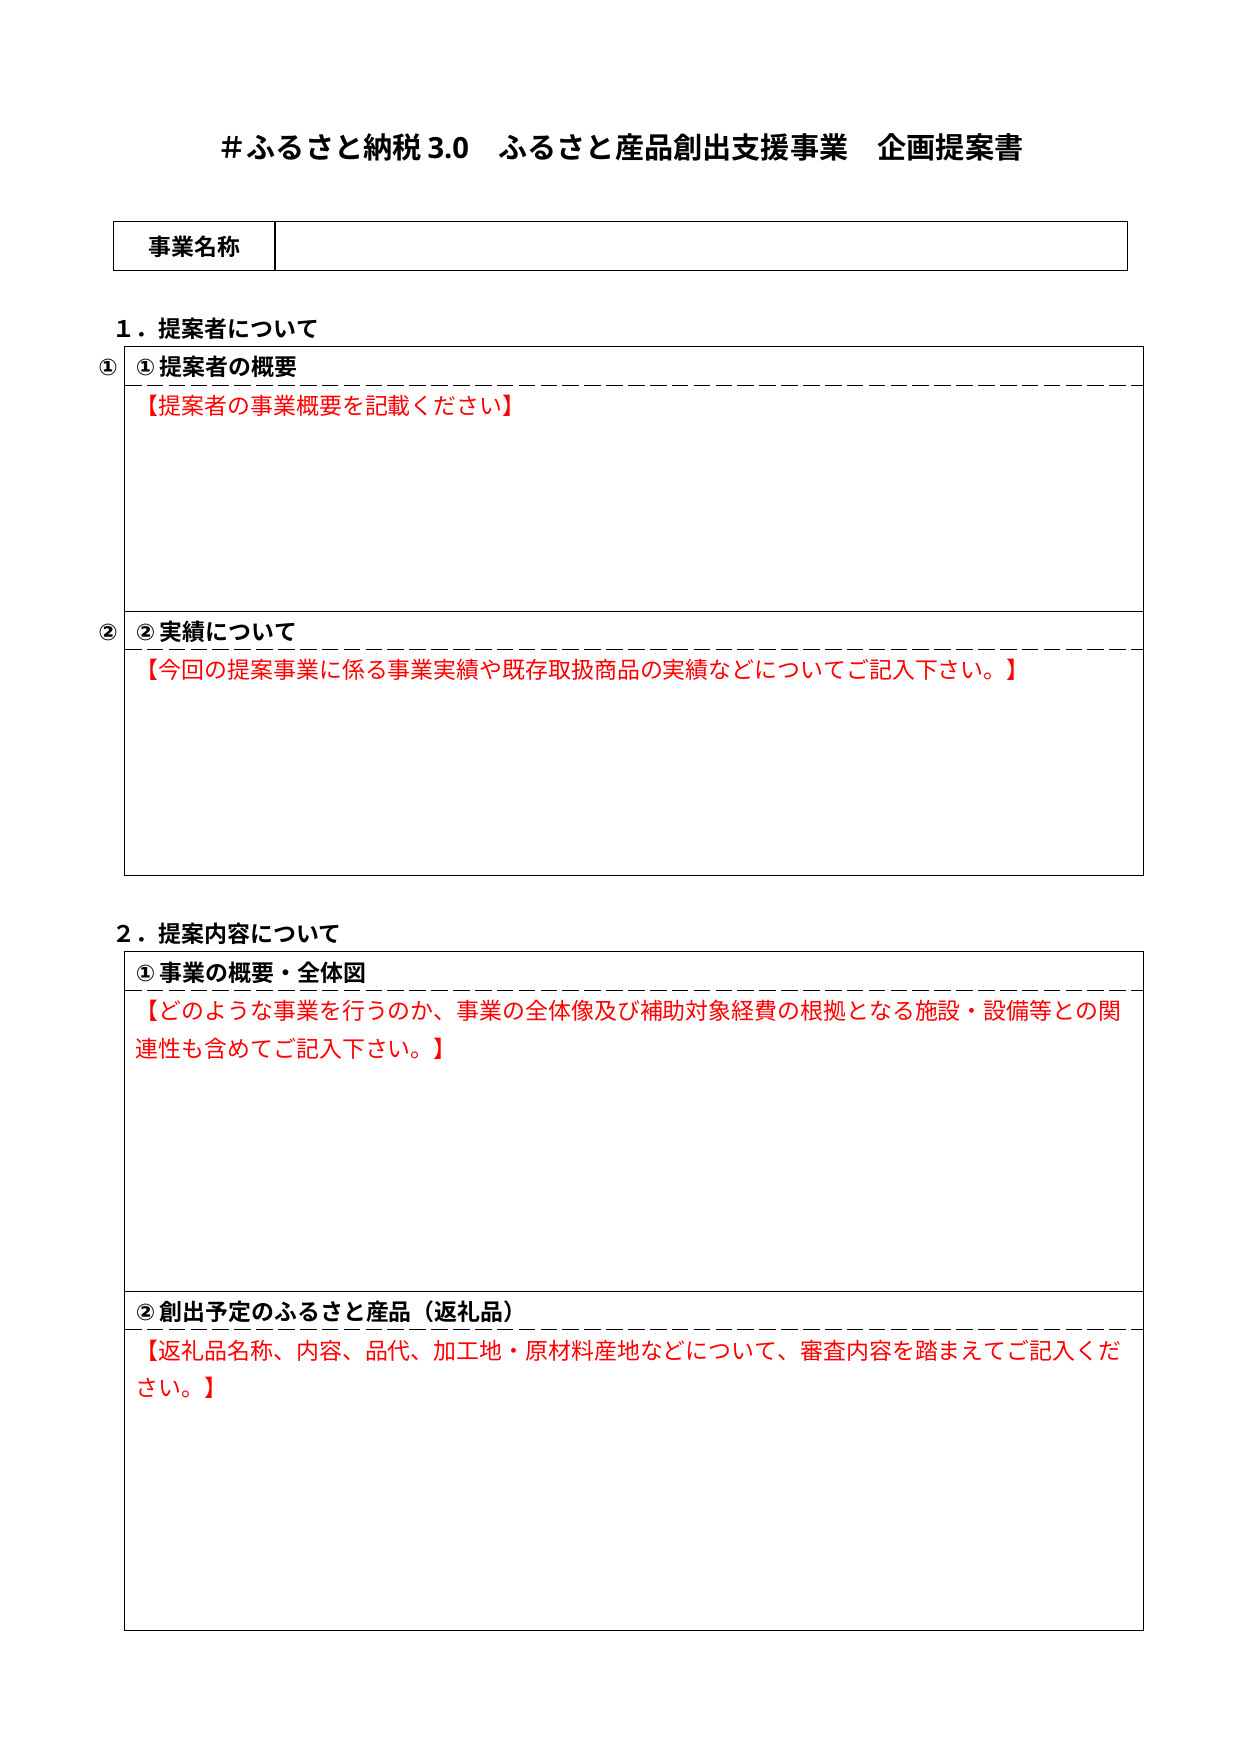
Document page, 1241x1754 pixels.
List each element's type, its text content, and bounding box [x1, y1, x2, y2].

table_header [276, 222, 1127, 270]
table_cell 【提案者の事業概要を記載ください】 [125, 385, 1143, 611]
table_header ①事業の概要・全体図 [125, 952, 1143, 990]
table_cell 【どのような事業を行うのか、事業の全体像及び補助対象経費の根拠となる施設・設備等との関連性も含めてご記入下さい。】 [125, 990, 1143, 1291]
text １．提案者について [112, 308, 1128, 346]
text ２．提案内容について [112, 914, 1128, 951]
table_cell 【返礼品名称、内容、品代、加工地・原材料産地などについて、審査内容を踏まえてご記入ください。】 [125, 1329, 1143, 1630]
table_cell ②創出予定のふるさと産品（返礼品） [125, 1292, 1143, 1329]
table_cell ②実績について [125, 612, 1143, 649]
table_cell 【今回の提案事業に係る事業実績や既存取扱商品の実績などについてご記入下さい。】 [125, 649, 1143, 875]
table_header ①提案者の概要 [125, 347, 1143, 384]
text ＃ふるさと納税3.0 ふるさと産品創出支援事業 企画提案書 [112, 108, 1128, 183]
table_header 事業名称 [114, 222, 274, 270]
